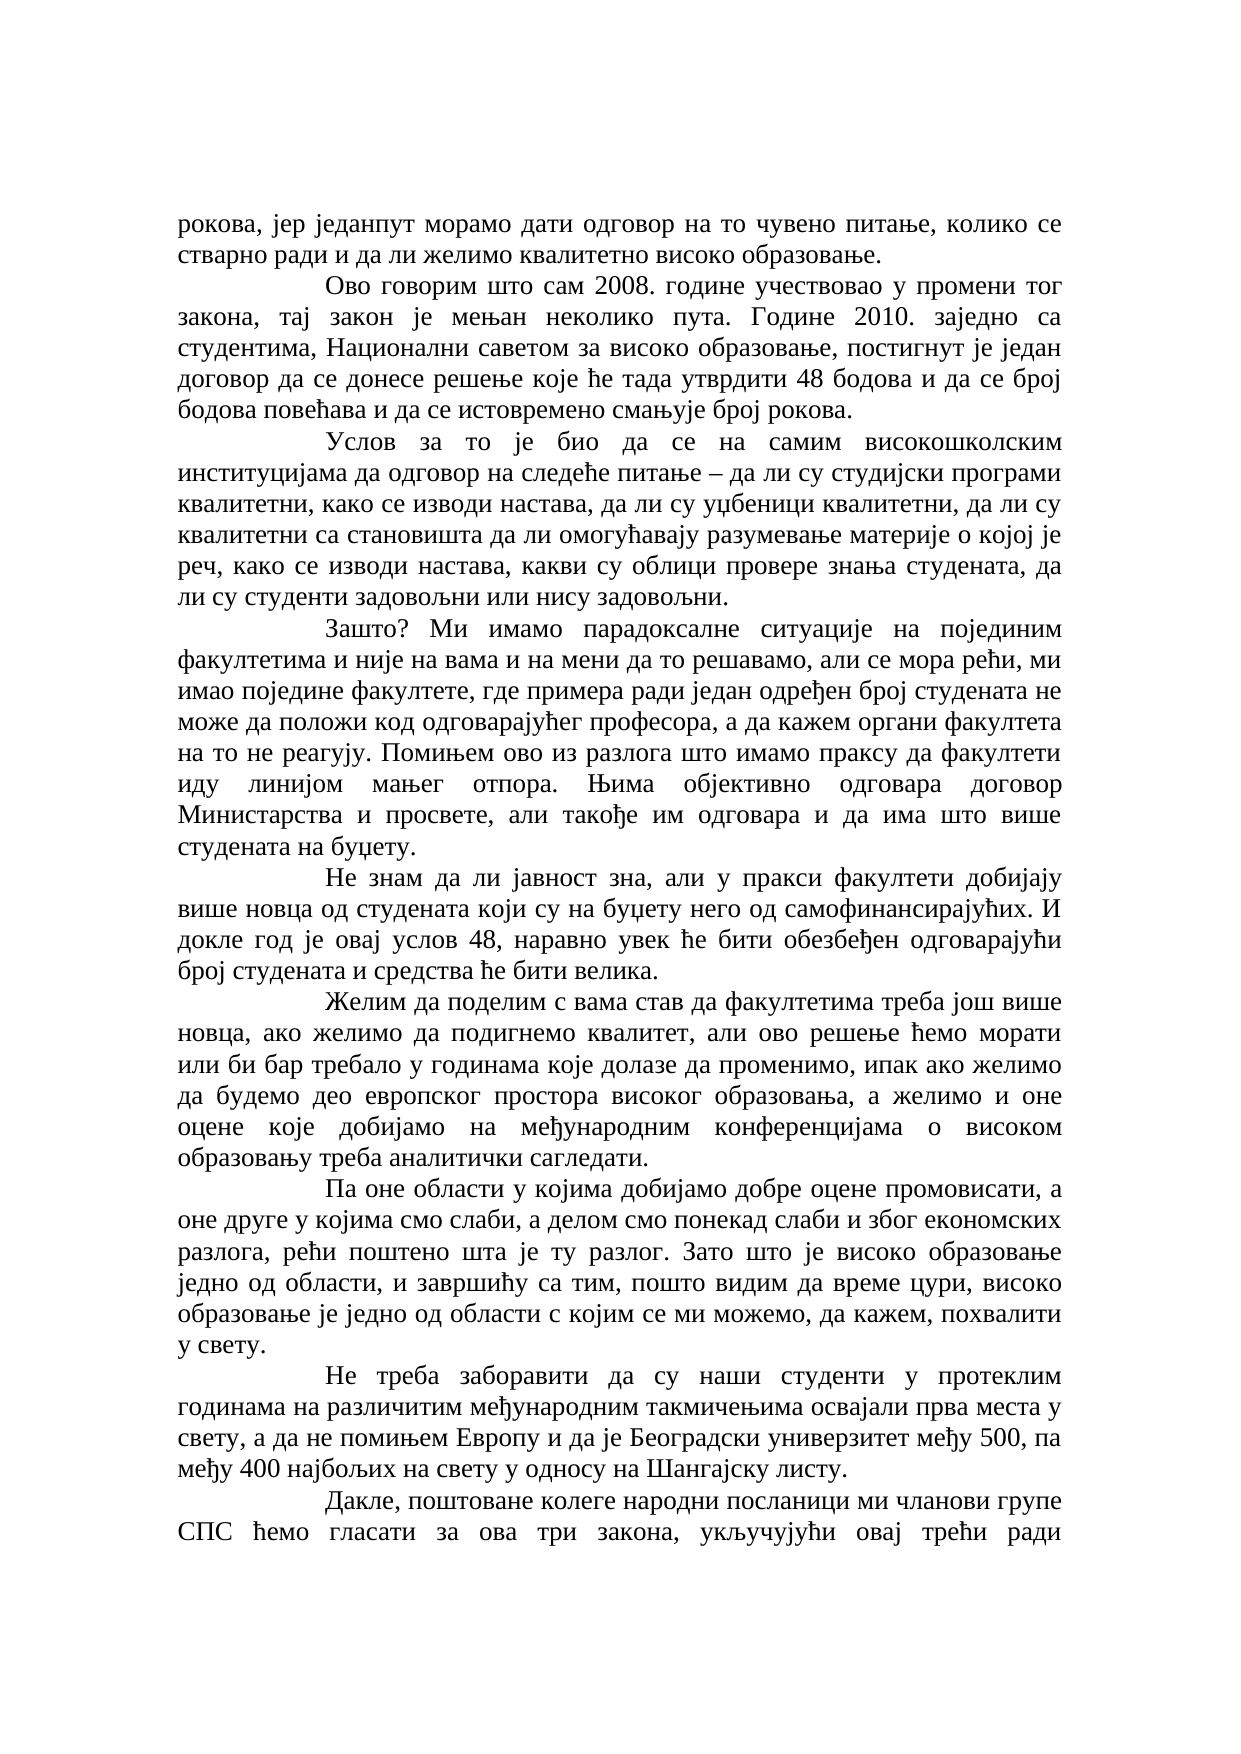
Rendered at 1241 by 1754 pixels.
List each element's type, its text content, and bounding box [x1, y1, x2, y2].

text Ово говорим што сам 2008. године учествовао у промени тог закона, тај закон је мењан неколико пута. Године 2010. заједно са студентима, Национални саветом за високо образовање, постигнут је један договор да се донесе решење које ће тада утврдити 48 бодова и да се број бодова повећава и да се истовремено смањује број рокова. [177, 269, 1063, 425]
text Зашто? Ми имамо парадоксалне ситуације на појединим факултетима и није на вама и на мени да то решавамо, али се мора рећи, ми имао поједине факултете, где примера ради један одређен број студената не може да положи код одговарајућег професора, а да кажем органи факултета на то не реагују. Помињем ово из разлога што имамо праксу да факултети иду линијом мањег отпора. Њима објективно одговара договор Министарства и просвете, али такође им одговара и да има што више студената на буџету. [177, 612, 1063, 861]
text Не знам да ли јавност зна, али у пракси факултети добијају више новца од студената који су на буџету него од самофинансирајућих. И докле год је овај услов 48, наравно увек ће бити обезбеђен одговарајући број студената и средства ће бити велика. [177, 861, 1063, 985]
text Па оне области у којима добијамо добре оцене промовисати, а оне друге у којима смо слаби, а делом смо понекад слаби и због економских разлога, рећи поштено шта је ту разлог. Зато што је високо образовање једно од области, и завршићу са тим, пошто видим да време цури, високо образовање је једно од области с којим се ми можемо, да кажем, похвалити у свету. [177, 1172, 1063, 1359]
text Услов за то је био да се на самим високошколским институцијама да одговор на следеће питање – да ли су студијски програми квалитетни, како се изводи настава, да ли су уџбеници квалитетни, да ли су квалитетни са становишта да ли омогућавају разумевање материје о којој је реч, како се изводи настава, какви су облици провере знања студената, да ли су студенти задовољни или нису задовољни. [177, 425, 1063, 612]
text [177, 207, 1063, 269]
text Желим да поделим с вама став да факултетима треба још више новца, ако желимо да подигнемо квалитет, али ово решење ћемо морати или би бар требало у годинама које долазе да променимо, ипак ако желимо да будемо део европског простора високог образовања, а желимо и оне оцене које добијамо на међународним конференцијама о високом образовању треба аналитички сагледати. [177, 985, 1063, 1172]
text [177, 1484, 1063, 1546]
text Не треба заборавити да су наши студенти у протеклим годинама на различитим међународним такмичењима освајали прва места у свету, а да не помињем Европу и да је Београдски универзитет међу 500, па међу 400 најбољих на свету у односу на Шангајску листу. [177, 1359, 1063, 1484]
